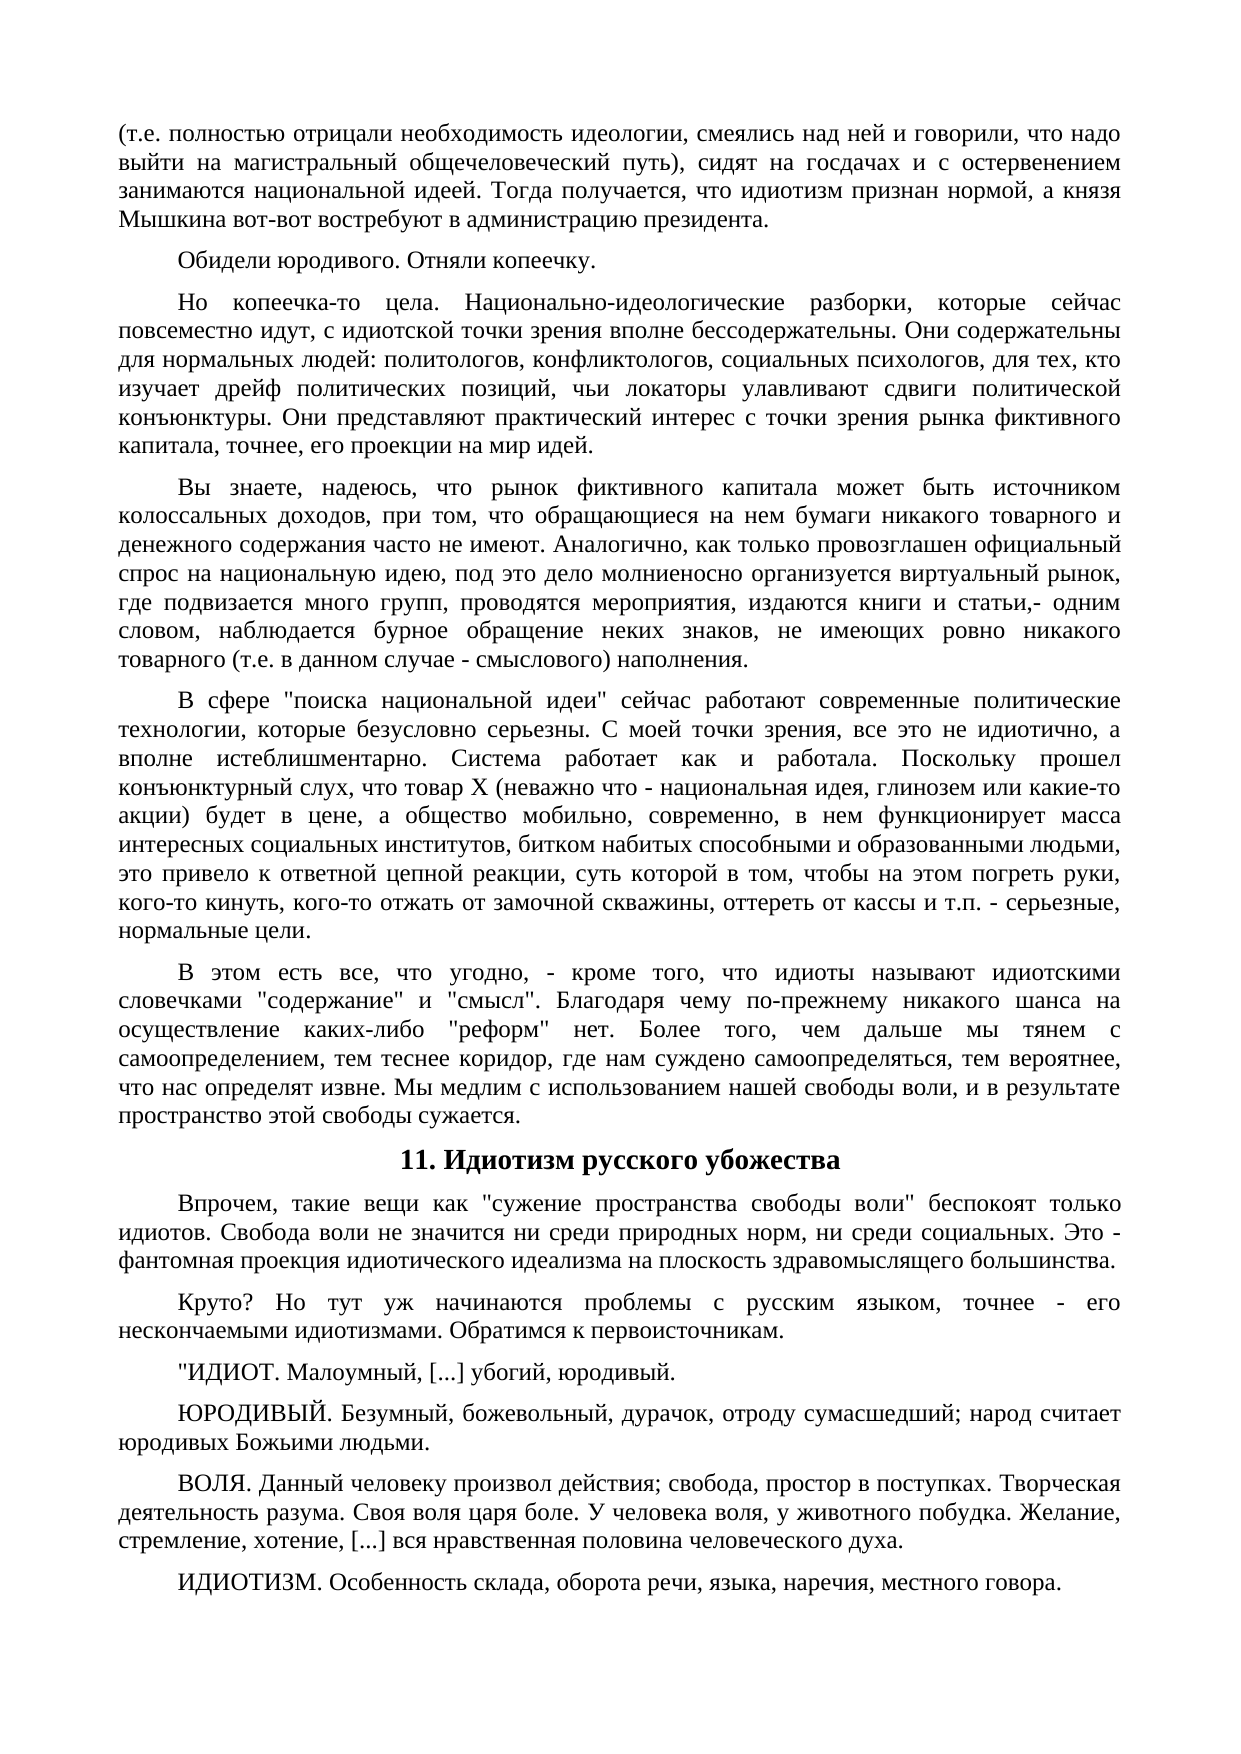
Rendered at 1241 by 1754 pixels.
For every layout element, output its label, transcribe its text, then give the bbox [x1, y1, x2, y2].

text Круто? Но тут уж начинаются проблемы с русским языком, точнее - его нескончаемыми идиотизмами. Обратимся к первоисточникам. [118, 1287, 1122, 1344]
text ВОЛЯ. Данный человеку произвол действия; свобода, простор в поступках. Творческая деятельность разума. Своя воля царя боле. У человека воля, у животного побудка. Желание, стремление, хотение, [...] вся нравственная половина человеческого духа. [118, 1468, 1122, 1554]
text ИДИОТИЗМ. Особенность склада, оборота речи, языка, наречия, местного говора. [118, 1567, 1122, 1595]
text ЮРОДИВЫЙ. Безумный, божевольный, дурачок, отроду сумасшедший; народ считает юродивых Божьими людьми. [118, 1398, 1122, 1455]
text Обидели юродивого. Отняли копеечку. [118, 246, 1122, 274]
text 11. Идиотизм русского убожества [118, 1142, 1122, 1175]
text В этом есть все, что угодно, - кроме того, что идиоты называют идиотскими словечками "содержание" и "смысл". Благодаря чему по-прежнему никакого шанса на осуществление каких-либо "реформ" нет. Более того, чем дальше мы тянем с самоопределением, тем теснее коридор, где нам суждено самоопределяться, тем вероятнее, что нас определят извне. Мы медлим с использованием нашей свободы воли, и в результате пространство этой свободы сужается. [118, 957, 1122, 1129]
text "ИДИОТ. Малоумный, [...] убогий, юродивый. [118, 1357, 1122, 1385]
text Вы знаете, надеюсь, что рынок фиктивного капитала может быть источником колоссальных доходов, при том, что обращающиеся на нем бумаги никакого товарного и денежного содержания часто не имеют. Аналогично, как только провозглашен официальный спрос на национальную идею, под это дело молниеносно организуется виртуальный рынок, где подвизается много групп, проводятся мероприятия, издаются книги и статьи,- одним словом, наблюдается бурное обращение неких знаков, не имеющих ровно никакого товарного (т.е. в данном случае - смыслового) наполнения. [118, 472, 1122, 673]
text В сфере "поиска национальной идеи" сейчас работают современные политические технологии, которые безусловно серьезны. С моей точки зрения, все это не идиотично, а вполне истеблишментарно. Система работает как и работала. Поскольку прошел конъюнктурный слух, что товар X (неважно что - национальная идея, глинозем или какие-то акции) будет в цене, а общество мобильно, современно, в нем функционирует масса интересных социальных институтов, битком набитых способными и образованными людьми, это привело к ответной цепной реакции, суть которой в том, чтобы на этом погреть руки, кого-то кинуть, кого-то отжать от замочной скважины, оттереть от кассы и т.п. - серьезные, нормальные цели. [118, 686, 1122, 944]
text Впрочем, такие вещи как "сужение пространства свободы воли" беспокоят только идиотов. Свобода воли не значится ни среди природных норм, ни среди социальных. Это - фантомная проекция идиотического идеализма на плоскость здравомыслящего большинства. [118, 1188, 1122, 1274]
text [118, 118, 1122, 233]
text Но копеечка-то цела. Национально-идеологические разборки, которые сейчас повсеместно идут, с идиотской точки зрения вполне бессодержательны. Они содержательны для нормальных людей: политологов, конфликтологов, социальных психологов, для тех, кто изучает дрейф политических позиций, чьи локаторы улавливают сдвиги политической конъюнктуры. Они представляют практический интерес с точки зрения рынка фиктивного капитала, точнее, его проекции на мир идей. [118, 287, 1122, 459]
